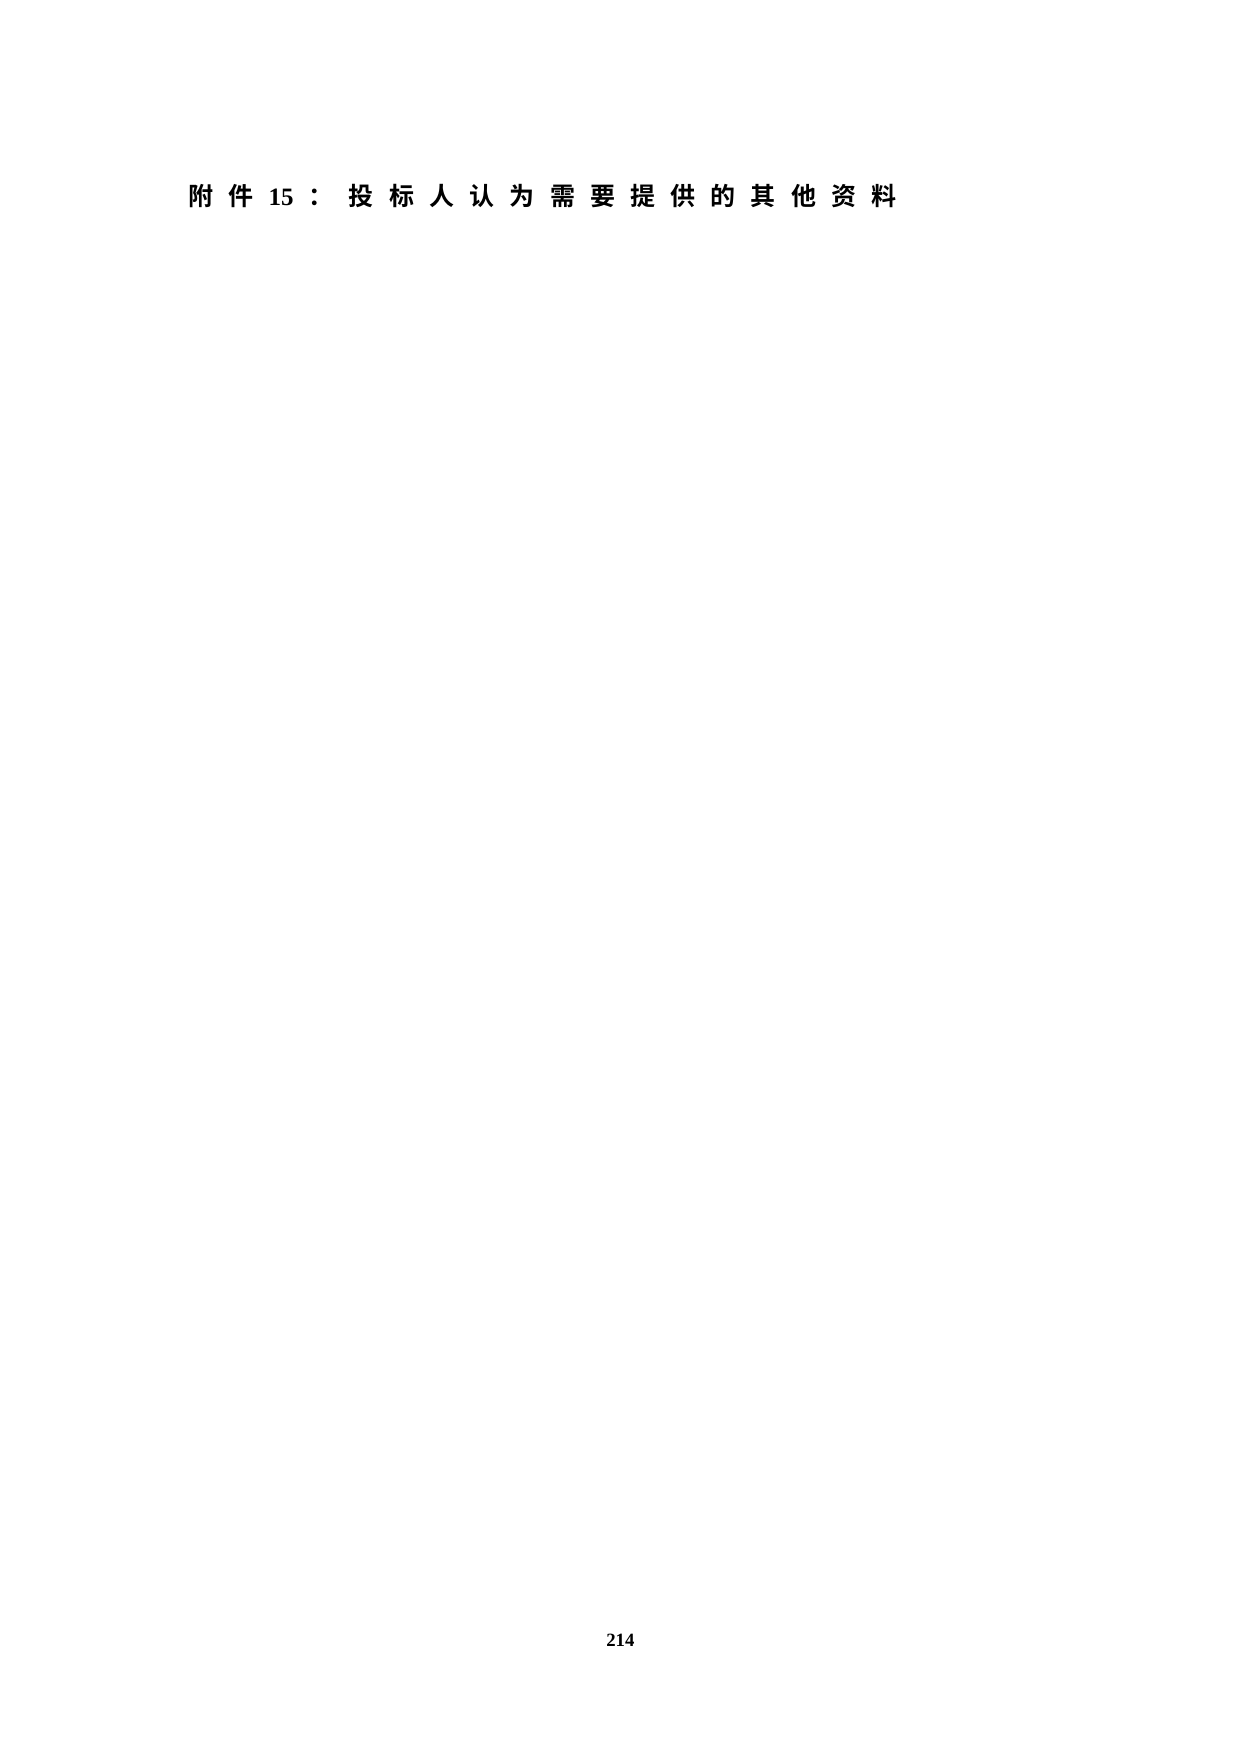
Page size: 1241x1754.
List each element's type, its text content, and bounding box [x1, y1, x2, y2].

text 附件15：投标人认为需要提供的其他资料 [188, 164, 1052, 224]
